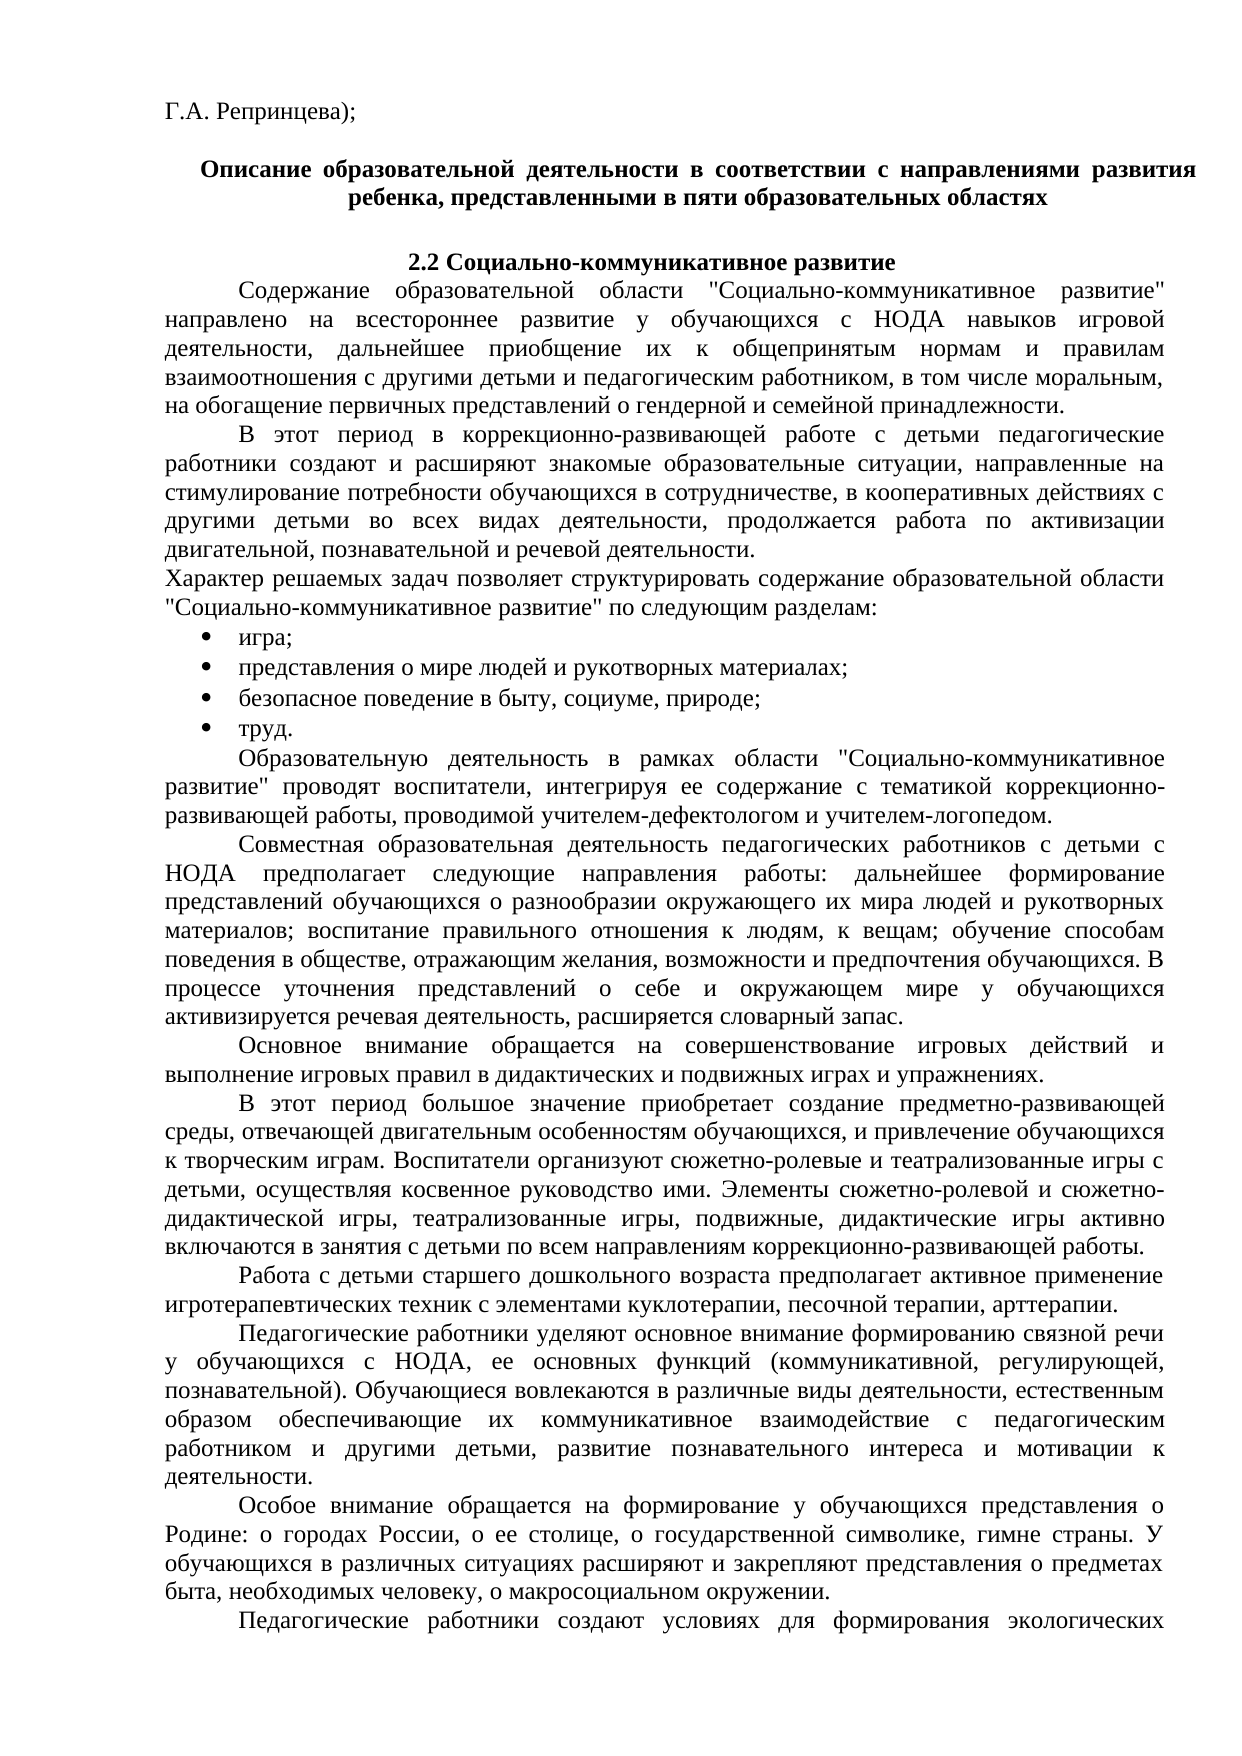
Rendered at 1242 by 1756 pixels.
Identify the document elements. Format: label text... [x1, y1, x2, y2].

text Особое внимание обращается на формирование у обучающихся представления о Родине: о городах России, о ее столице, о государственной символике, гимне страны. У обучающихся в различных ситуациях расширяют и закрепляют представления о предметах быта, необходимых человеку, о макросоциальном окружении. [164, 1490, 1164, 1605]
text Работа с детьми старшего дошкольного возраста предполагает активное применение игротерапевтических техник с элементами куклотерапии, песочной терапии, арттерапии. [164, 1260, 1164, 1318]
text Содержание образовательной области "Социально-коммуникативное развитие" направлено на всестороннее развитие у обучающихся с НОДА навыков игровой деятельности, дальнейшее приобщение их к общепринятым нормам и правилам взаимоотношения с другими детьми и педагогическим работником, в том числе моральным, на обогащение первичных представлений о гендерной и семейной принадлежности. [164, 276, 1165, 419]
list труд. [202, 712, 1231, 743]
text Образовательную деятельность в рамках области "Социально-коммуникативное развитие" проводят воспитатели, интегрируя ее содержание с тематикой коррекционно- развивающей работы, проводимой учителем-дефектологом и учителем-логопедом. [164, 743, 1165, 829]
text Педагогические работники уделяют основное внимание формированию связной речи у обучающихся с НОДА, ее основных функций (коммуникативной, регулирующей, познавательной). Обучающиеся вовлекаются в различные виды деятельности, естественным образом обеспечивающие их коммуникативное взаимодействие с педагогическим работником и другими детьми, развитие познавательного интереса и мотивации к деятельности. [164, 1318, 1165, 1490]
list игра; [202, 621, 1231, 651]
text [164, 1605, 1164, 1634]
text Основное внимание обращается на совершенствование игровых действий и выполнение игровых правил в дидактических и подвижных играх и упражнениях. [164, 1030, 1164, 1088]
text Совместная образовательная деятельность педагогических работников с детьми с НОДА предполагает следующие направления работы: дальнейшее формирование представлений обучающихся о разнообразии окружающего их мира людей и рукотворных материалов; воспитание правильного отношения к людям, к вещам; обучение способам поведения в обществе, отражающим желания, возможности и предпочтения обучающихся. В процессе уточнения представлений о себе и окружающем мире у обучающихся активизируется речевая деятельность, расширяется словарный запас. [164, 829, 1165, 1030]
text Характер решаемых задач позволяет структурировать содержание образовательной области "Социально-коммуникативное развитие" по следующим разделам: [164, 563, 1165, 621]
subtitle Социально-коммуникативное развитие [408, 247, 1231, 276]
list представления о мире людей и рукотворных материалах; [202, 651, 1231, 682]
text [164, 96, 1165, 124]
text В этот период в коррекционно-развивающей работе с детьми педагогические работники создают и расширяют знакомые образовательные ситуации, направленные на стимулирование потребности обучающихся в сотрудничестве, в кооперативных действиях с другими детьми во всех видах деятельности, продолжается работа по активизации двигательной, познавательной и речевой деятельности. [164, 419, 1164, 563]
subtitle Описание образовательной деятельности в соответствии с направлениями развития ребенка, представленными в пяти образовательных областях [164, 154, 1231, 211]
text В этот период большое значение приобретает создание предметно-развивающей среды, отвечающей двигательным особенностям обучающихся, и привлечение обучающихся к творческим играм. Воспитатели организуют сюжетно-ролевые и театрализованные игры с детьми, осуществляя косвенное руководство ими. Элементы сюжетно-ролевой и сюжетно- дидактической игры, театрализованные игры, подвижные, дидактические игры активно включаются в занятия с детьми по всем направлениям коррекционно-развивающей работы. [164, 1088, 1165, 1260]
list безопасное поведение в быту, социуме, природе; [202, 682, 1231, 712]
